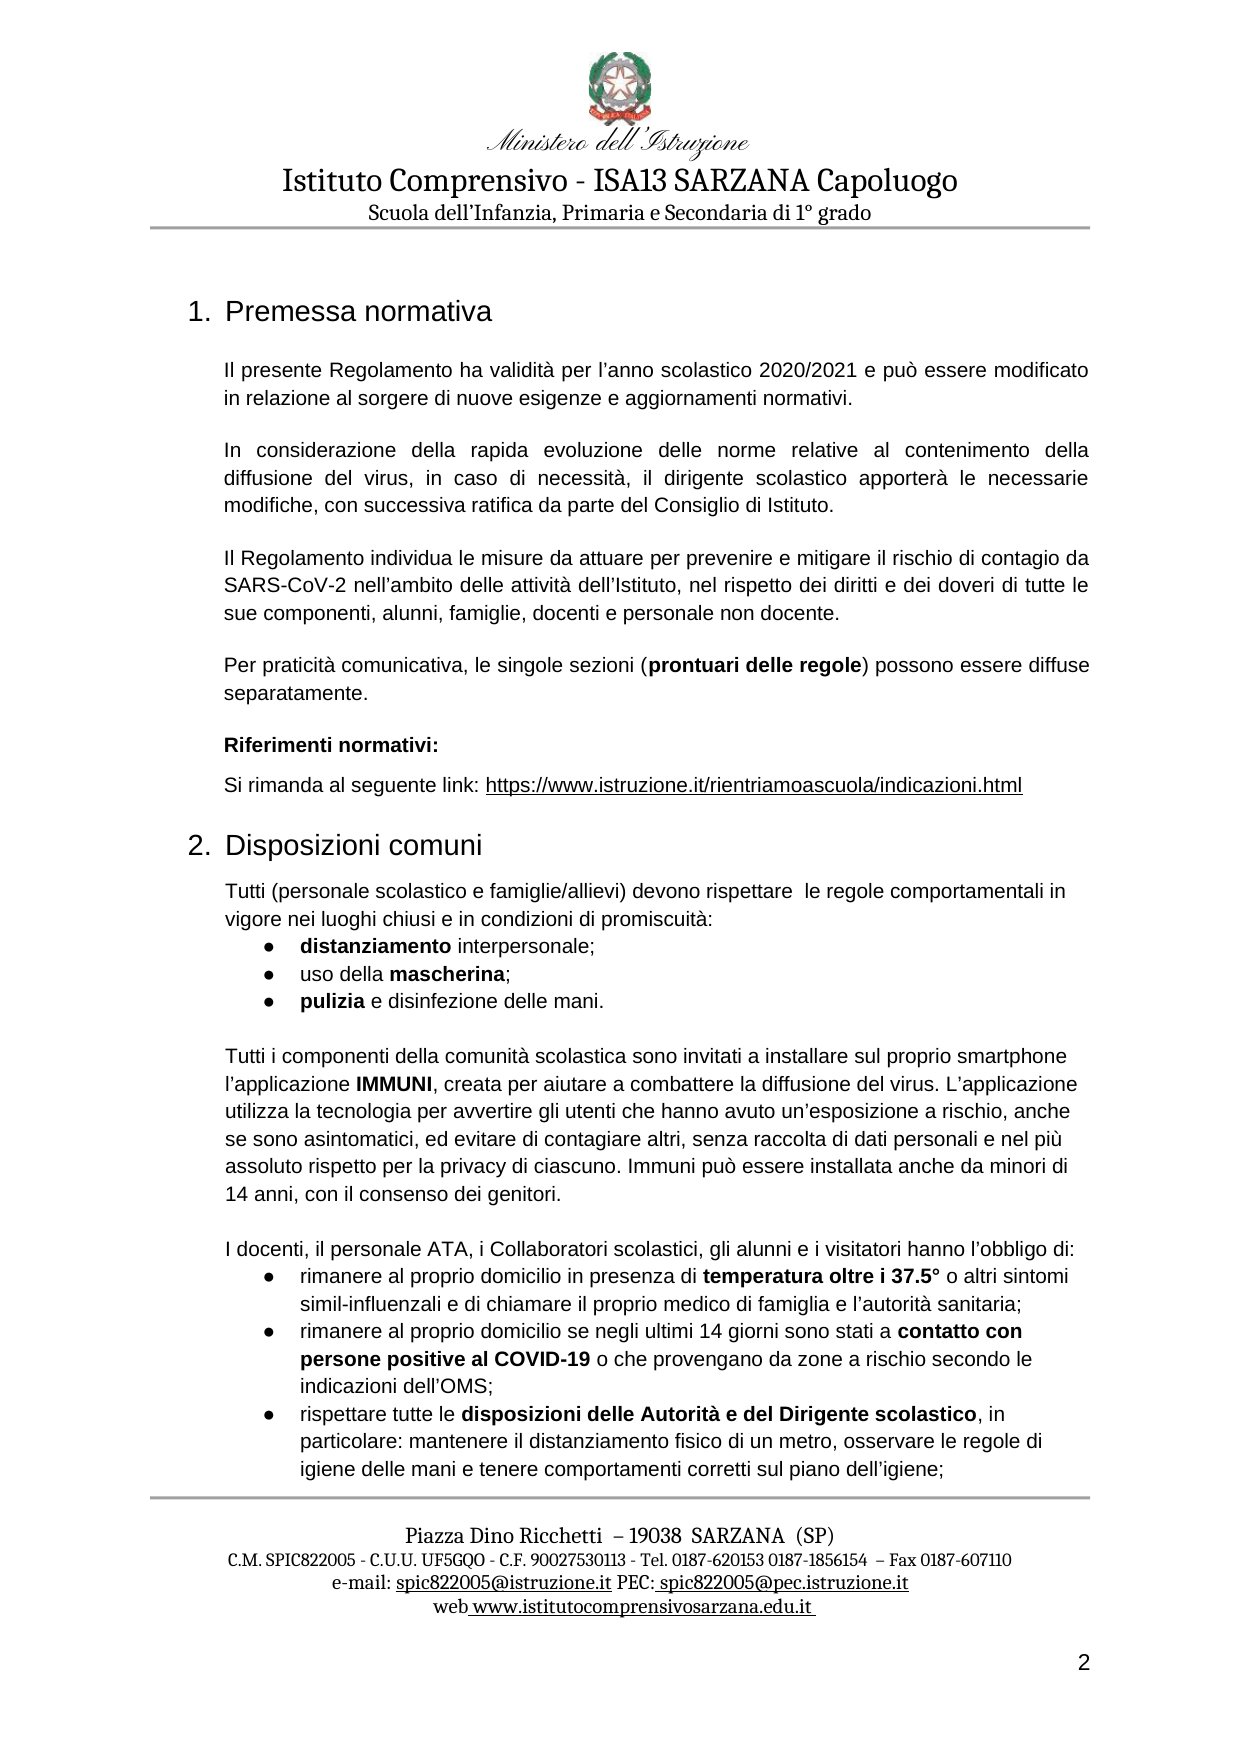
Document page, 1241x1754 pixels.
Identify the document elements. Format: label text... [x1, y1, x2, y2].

list pulizia e disinfezione delle mani. [262, 989, 1090, 1013]
text Tutti (personale scolastico e famiglie/allievi) devono rispettare le regole comportamentali in vigore nei luoghi chiusi e in condizioni di promiscuità: [225, 879, 1090, 930]
text Riferimenti normativi: [224, 733, 1090, 757]
list rimanere al proprio domicilio se negli ultimi 14 giorni sono stati a contatto con persone positive al COVID-19 o che provengano da zone a rischio secondo le indicazioni dell’OMS; [262, 1319, 1090, 1398]
text Il presente Regolamento ha validità per l’anno scolastico 2020/2021 e può essere modificato in relazione al sorgere di nuove esigenze e aggiornamenti normativi. [224, 358, 1090, 409]
subtitle Disposizioni comuni [187, 828, 1090, 861]
text Tutti i componenti della comunità scolastica sono invitati a installare sul proprio smartphone l’applicazione IMMUNI, creata per aiutare a combattere la diffusione del virus. L’applicazione utilizza la tecnologia per avvertire gli utenti che hanno avuto un’esposizione a rischio, anche se sono asintomatici, ed evitare di contagiare altri, senza raccolta di dati personali e nel più assoluto rispetto per la privacy di ciascuno. Immuni può essere installata anche da minori di 14 anni, con il consenso dei genitori. [225, 1044, 1090, 1205]
list distanziamento interpersonale; [262, 934, 1090, 958]
text Il Regolamento individua le misure da attuare per prevenire e mitigare il rischio di contagio da SARS-CoV-2 nell’ambito delle attività dell’Istituto, nel rispetto dei diritti e dei doveri di tutte le sue componenti, alunni, famiglie, docenti e personale non docente. [224, 545, 1090, 624]
list rimanere al proprio domicilio in presenza di temperatura oltre i 37.5° o altri sintomi simil-influenzali e di chiamare il proprio medico di famiglia e l’autorità sanitaria; [262, 1264, 1090, 1315]
text Si rimanda al seguente link: https://www.istruzione.it/rientriamoascuola/indicazioni.html [224, 773, 1090, 797]
text Per praticità comunicativa, le singole sezioni (prontuari delle regole) possono essere diffuse separatamente. [224, 653, 1090, 704]
list rispettare tutte le disposizioni delle Autorità e del Dirigente scolastico, in particolare: mantenere il distanziamento fisico di un metro, osservare le regole di igiene delle mani e tenere comportamenti corretti sul piano dell’igiene; [262, 1401, 1090, 1480]
list uso della mascherina; [262, 961, 1090, 985]
picture [588, 52, 652, 126]
subtitle Premessa normativa [187, 294, 1090, 328]
text In considerazione della rapida evoluzione delle norme relative al contenimento della diffusione del virus, in caso di necessità, il dirigente scolastico apporterà le necessarie modifiche, con successiva ratifica da parte del Consiglio di Istituto. [224, 438, 1090, 517]
text I docenti, il personale ATA, i Collaboratori scolastici, gli alunni e i visitatori hanno l’obbligo di: [225, 1236, 1090, 1260]
